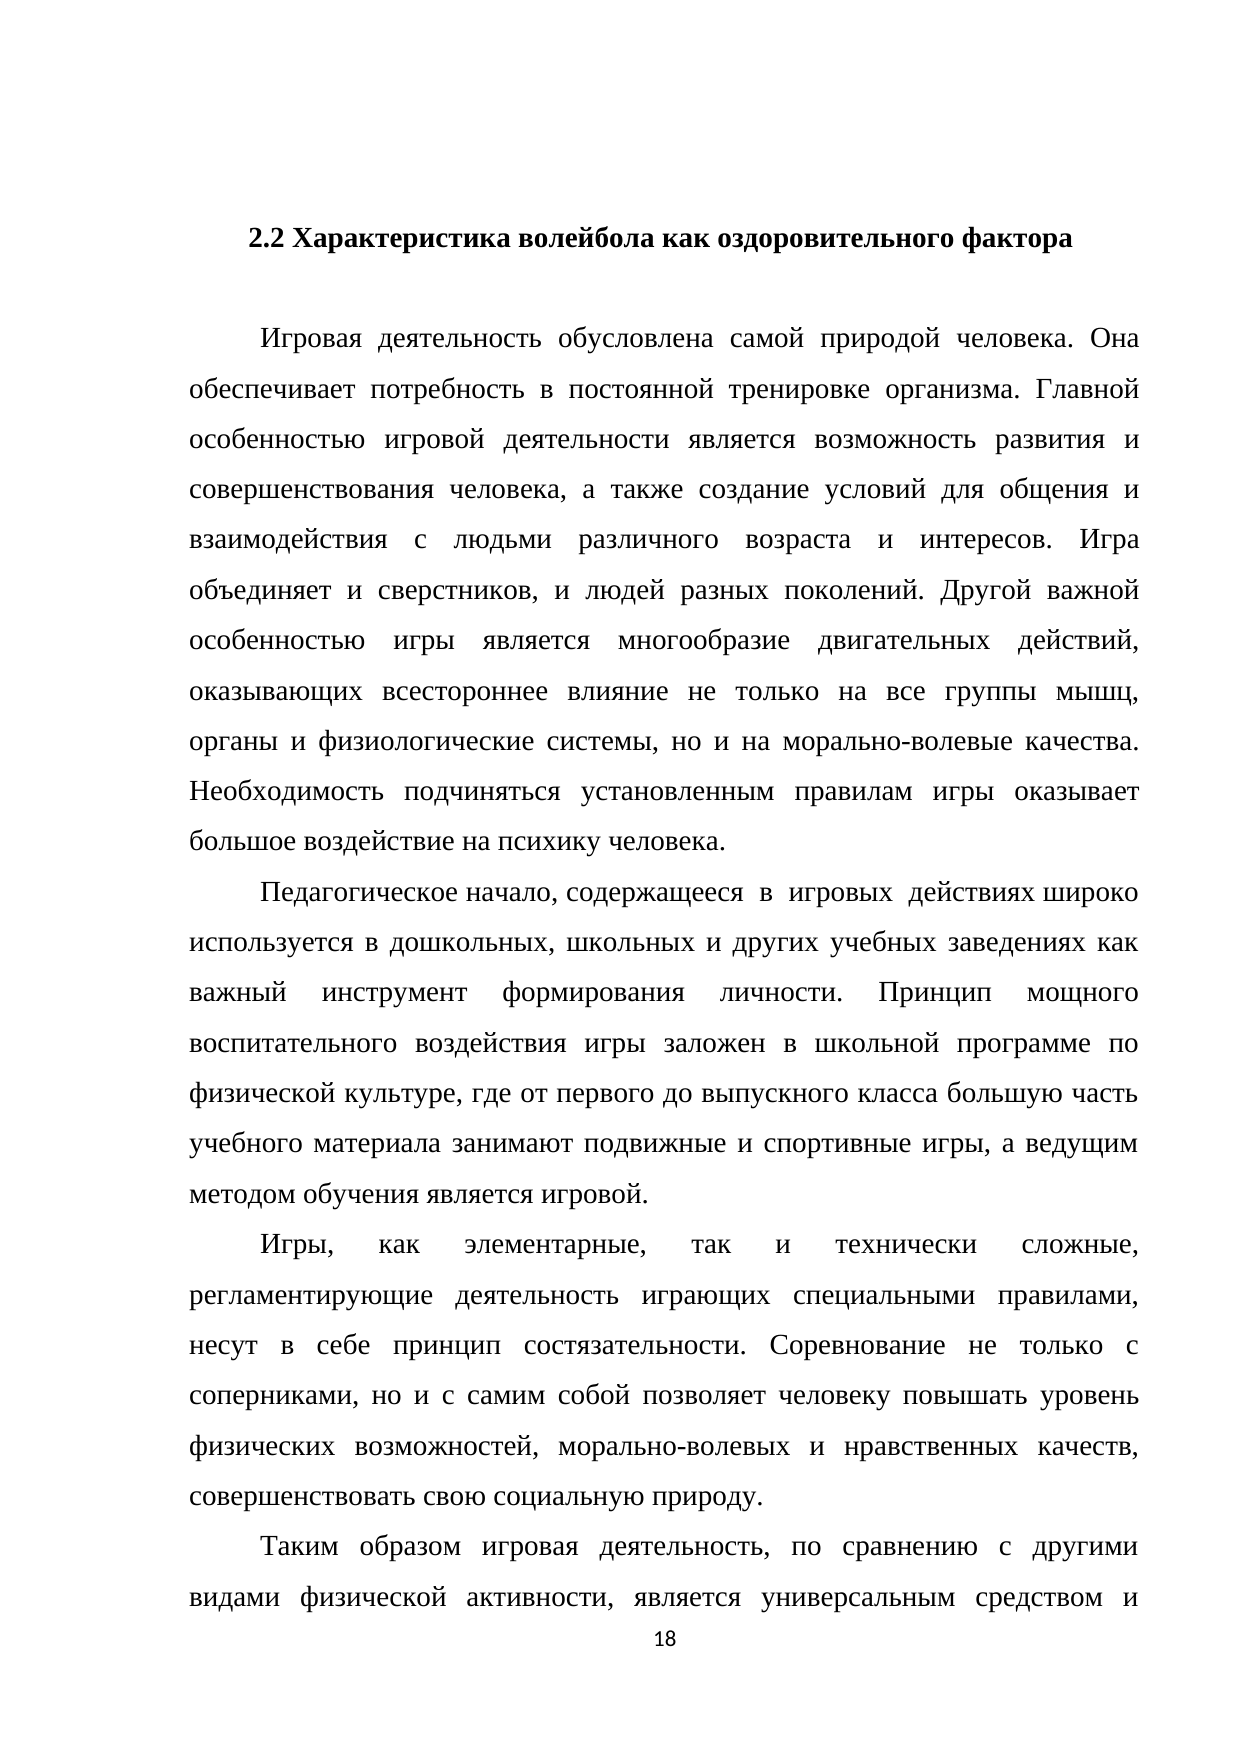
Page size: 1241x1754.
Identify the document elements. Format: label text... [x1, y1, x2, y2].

text Педагогическое начало, содержащееся в игровых действиях широко используется в дошкольных, школьных и других учебных заведениях как важный инструмент формирования личности. Принцип мощного воспитательного воздействия игры заложен в школьной программе по физической культуре, где от первого до выпускного класса большую часть учебного материала занимают подвижные и спортивные игры, а ведущим методом обучения является игровой. [189, 874, 1139, 1209]
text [189, 1528, 1139, 1612]
text Игровая деятельность обусловлена самой природой человека. Она обеспечивает потребность в постоянной тренировке организма. Главной особенностью игровой деятельности является возможность развития и совершенствования человека, а также создание условий для общения и взаимодействия с людьми различного возраста и интересов. Игра объединяет и сверстников, и людей разных поколений. Другой важной особенностью игры является многообразие двигательных действий, оказывающих всестороннее влияние не только на все группы мышц, органы и физиологические системы, но и на морально-волевые качества. Необходимость подчиняться установленным правилам игры оказывает большое воздействие на психику человека. [189, 320, 1140, 857]
text 2.2 Характеристика волейбола как оздоровительного фактора [177, 220, 1152, 253]
text Игры, как элементарные, так и технически сложные, регламентирующие деятельность играющих специальными правилами, несут в себе принцип состязательности. Соревнование не только с соперниками, но и с самим собой позволяет человеку повышать уровень физических возможностей, морально-волевых и нравственных качеств, совершенствовать свою социальную природу. [189, 1226, 1140, 1512]
